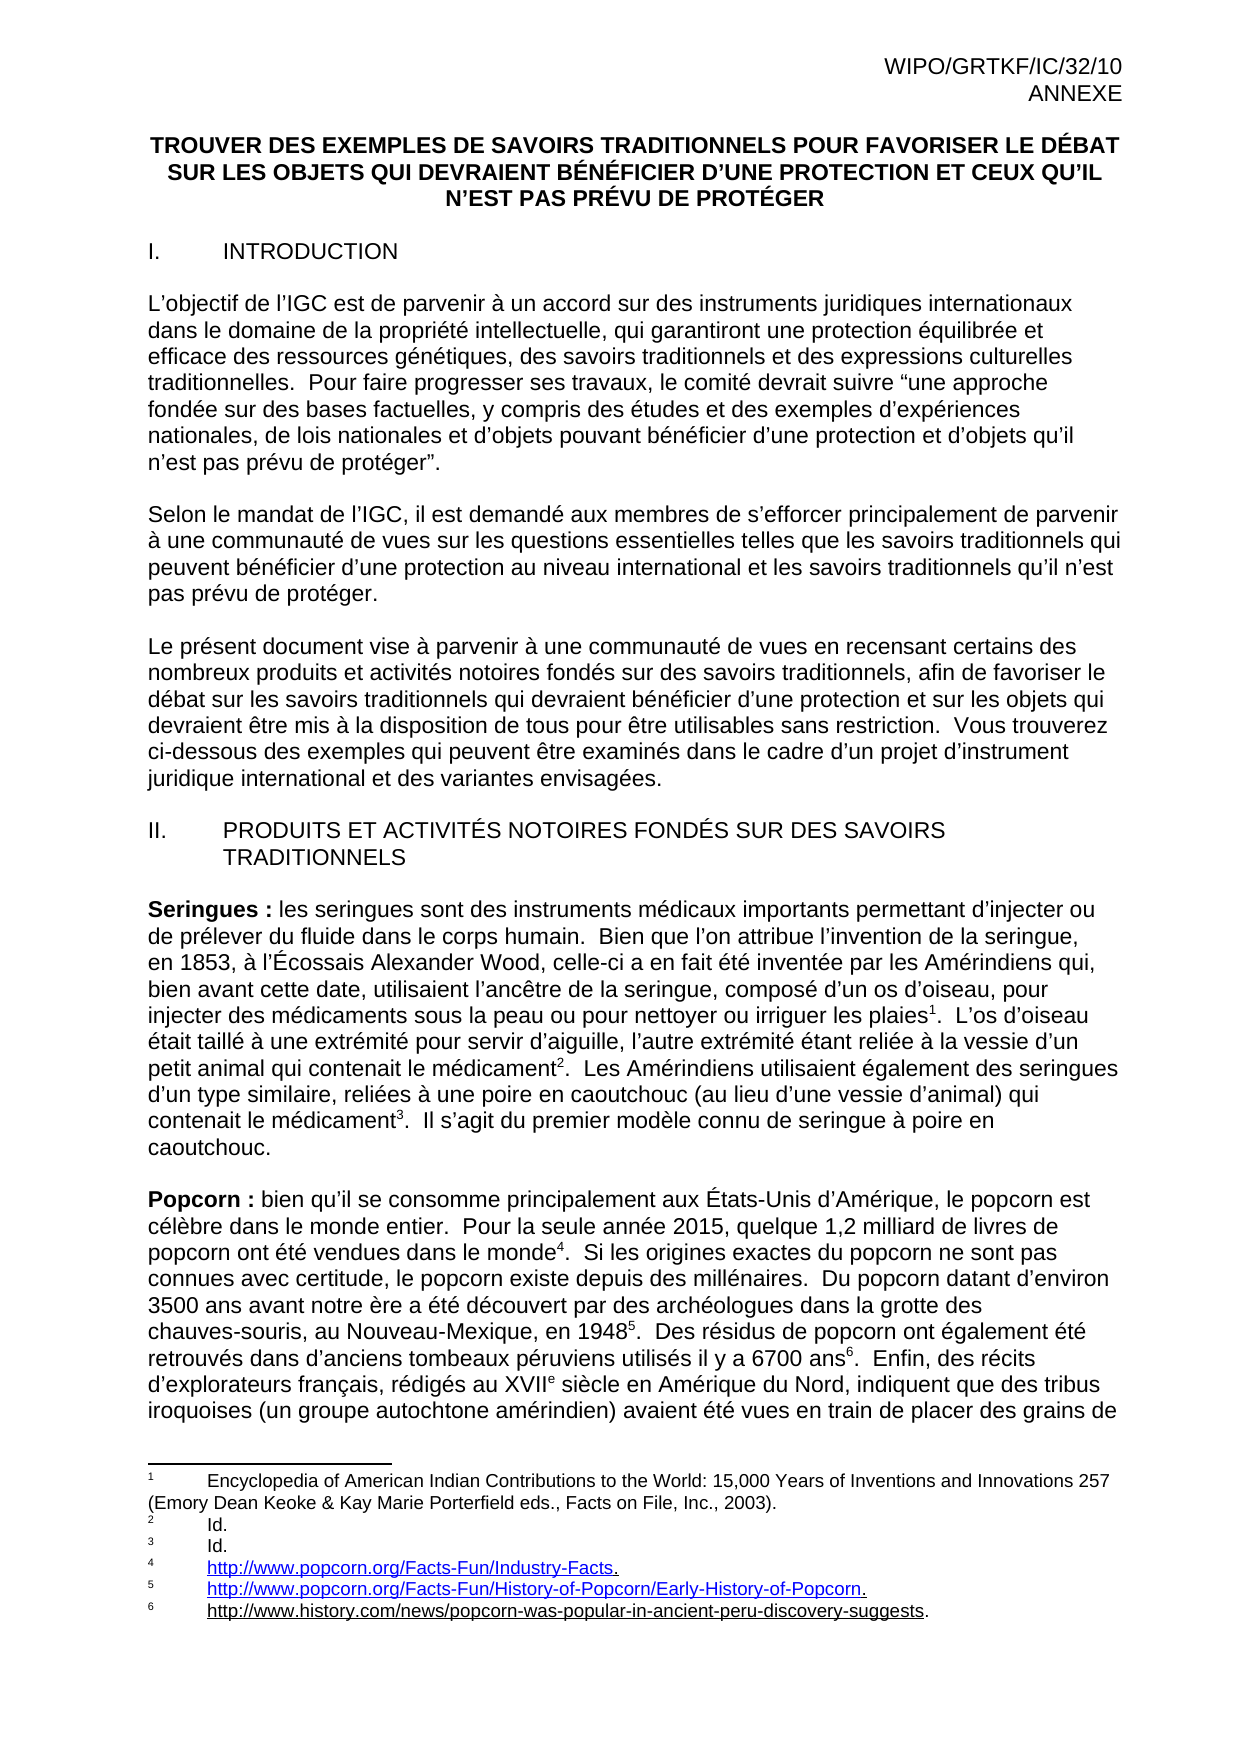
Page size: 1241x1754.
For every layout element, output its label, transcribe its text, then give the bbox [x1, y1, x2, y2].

list Produits et activités notoires fondés sur des savoirs traditionnels [148, 817, 1122, 870]
list INTRODUCTION [148, 238, 1122, 264]
text Selon le mandat de l’IGC, il est demandé aux membres de s’efforcer principalement de parvenir à une communauté de vues sur les questions essentielles telles que les savoirs traditionnels qui peuvent bénéficier d’une protection au niveau international et les savoirs traditionnels qu’il n’est pas prévu de protéger. [148, 501, 1122, 607]
text TROUVER DES EXEMPLES DE SAVOIRS TRADITIONNELS POUR FAVORISER LE DÉBAT SUR LES OBJETS QUI DEVRAIENT BÉNÉFICIER D’UNE PROTECTION ET CEUX QU’IL N’EST PAS PRÉVU DE PROTÉGER [148, 132, 1122, 211]
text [148, 1186, 1122, 1423]
text Le présent document vise à parvenir à une communauté de vues en recensant certains des nombreux produits et activités notoires fondés sur des savoirs traditionnels, afin de favoriser le débat sur les savoirs traditionnels qui devraient bénéficier d’une protection et sur les objets qui devraient être mis à la disposition de tous pour être utilisables sans restriction. Vous trouverez ci-dessous des exemples qui peuvent être examinés dans le cadre d’un projet d’instrument juridique international et des variantes envisagées. [148, 633, 1122, 791]
text Seringues : les seringues sont des instruments médicaux importants permettant d’injecter ou de prélever du fluide dans le corps humain. Bien que l’on attribue l’invention de la seringue, en 1853, à l’Écossais Alexander Wood, celle-ci a en fait été inventée par les Amérindiens qui, bien avant cette date, utilisaient l’ancêtre de la seringue, composé d’un os d’oiseau, pour injecter des médicaments sous la peau ou pour nettoyer ou irriguer les plaies. L’os d’oiseau était taillé à une extrémité pour servir d’aiguille, l’autre extrémité étant reliée à la vessie d’un petit animal qui contenait le médicament. Les Amérindiens utilisaient également des seringues d’un type similaire, reliées à une poire en caoutchouc (au lieu d’une vessie d’animal) qui contenait le médicament. Il s’agit du premier modèle connu de seringue à poire en caoutchouc. [148, 896, 1122, 1160]
text L’objectif de l’IGC est de parvenir à un accord sur des instruments juridiques internationaux dans le domaine de la propriété intellectuelle, qui garantiront une protection équilibrée et efficace des ressources génétiques, des savoirs traditionnels et des expressions culturelles traditionnelles. Pour faire progresser ses travaux, le comité devrait suivre “une approche fondée sur des bases factuelles, y compris des études et des exemples d’expériences nationales, de lois nationales et d’objets pouvant bénéficier d’une protection et d’objets qu’il n’est pas prévu de protéger”. [148, 290, 1122, 475]
